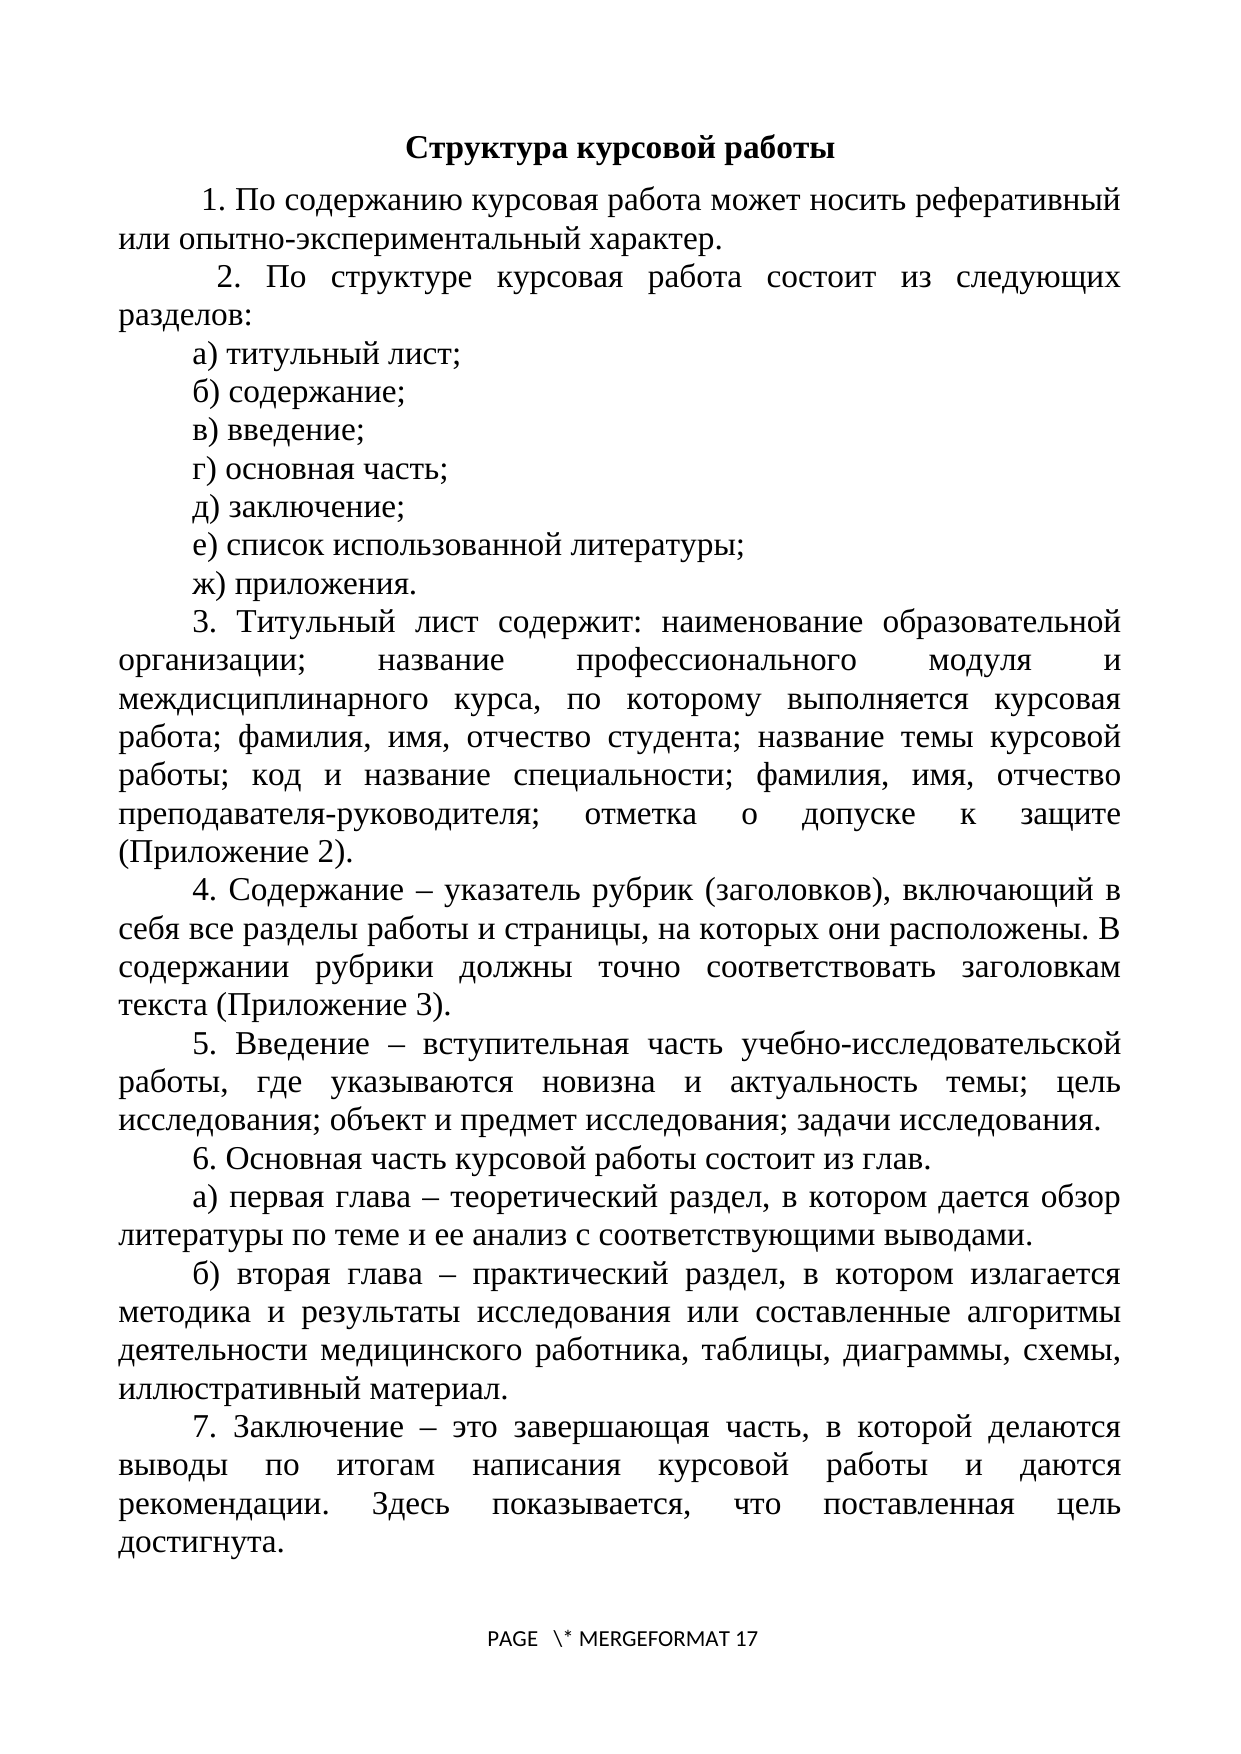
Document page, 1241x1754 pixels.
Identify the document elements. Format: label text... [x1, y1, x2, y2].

text ж) приложения. [192, 563, 1122, 601]
text 1. По содержанию курсовая работа может носить реферативный или опытно-экспериментальный характер. [118, 180, 1122, 256]
text в) введение; [192, 410, 1122, 448]
text 3. Титульный лист содержит: наименование образовательной организации; название профессионального модуля и междисциплинарного курса, по которому выполняется курсовая работа; фамилия, имя, отчество студента; название темы курсовой работы; код и название специальности; фамилия, имя, отчество преподавателя-руководителя; отметка о допуске к защите (Приложение 2). [118, 601, 1122, 870]
text г) основная часть; [192, 448, 1122, 486]
text 4. Содержание – указатель рубрик (заголовков), включающий в себя все разделы работы и страницы, на которых они расположены. В содержании рубрики должны точно соответствовать заголовкам текста (Приложение 3). [118, 870, 1122, 1023]
list а) титульный лист; [192, 333, 1122, 371]
text а) первая глава – теоретический раздел, в котором дается обзор литературы по теме и ее анализ с соответствующими выводами. [118, 1176, 1122, 1253]
text Структура курсовой работы [118, 127, 1122, 165]
text 7. Заключение – это завершающая часть, в которой делаются выводы по итогам написания курсовой работы и даются рекомендации. Здесь показывается, что поставленная цель достигнута. [118, 1406, 1122, 1560]
text 6. Основная часть курсовой работы состоит из глав. [118, 1138, 1122, 1176]
text д) заключение; [192, 486, 1122, 525]
text б) вторая глава – практический раздел, в котором излагается методика и результаты исследования или составленные алгоритмы деятельности медицинского работника, таблицы, диаграммы, схемы, иллюстративный материал. [118, 1253, 1122, 1406]
text 2. По структуре курсовая работа состоит из следующих разделов: [118, 256, 1122, 333]
text б) содержание; [192, 371, 1122, 410]
text е) список использованной литературы; [192, 525, 1122, 563]
text 5. Введение – вступительная часть учебно-исследовательской работы, где указываются новизна и актуальность темы; цель исследования; объект и предмет исследования; задачи исследования. [118, 1023, 1122, 1138]
